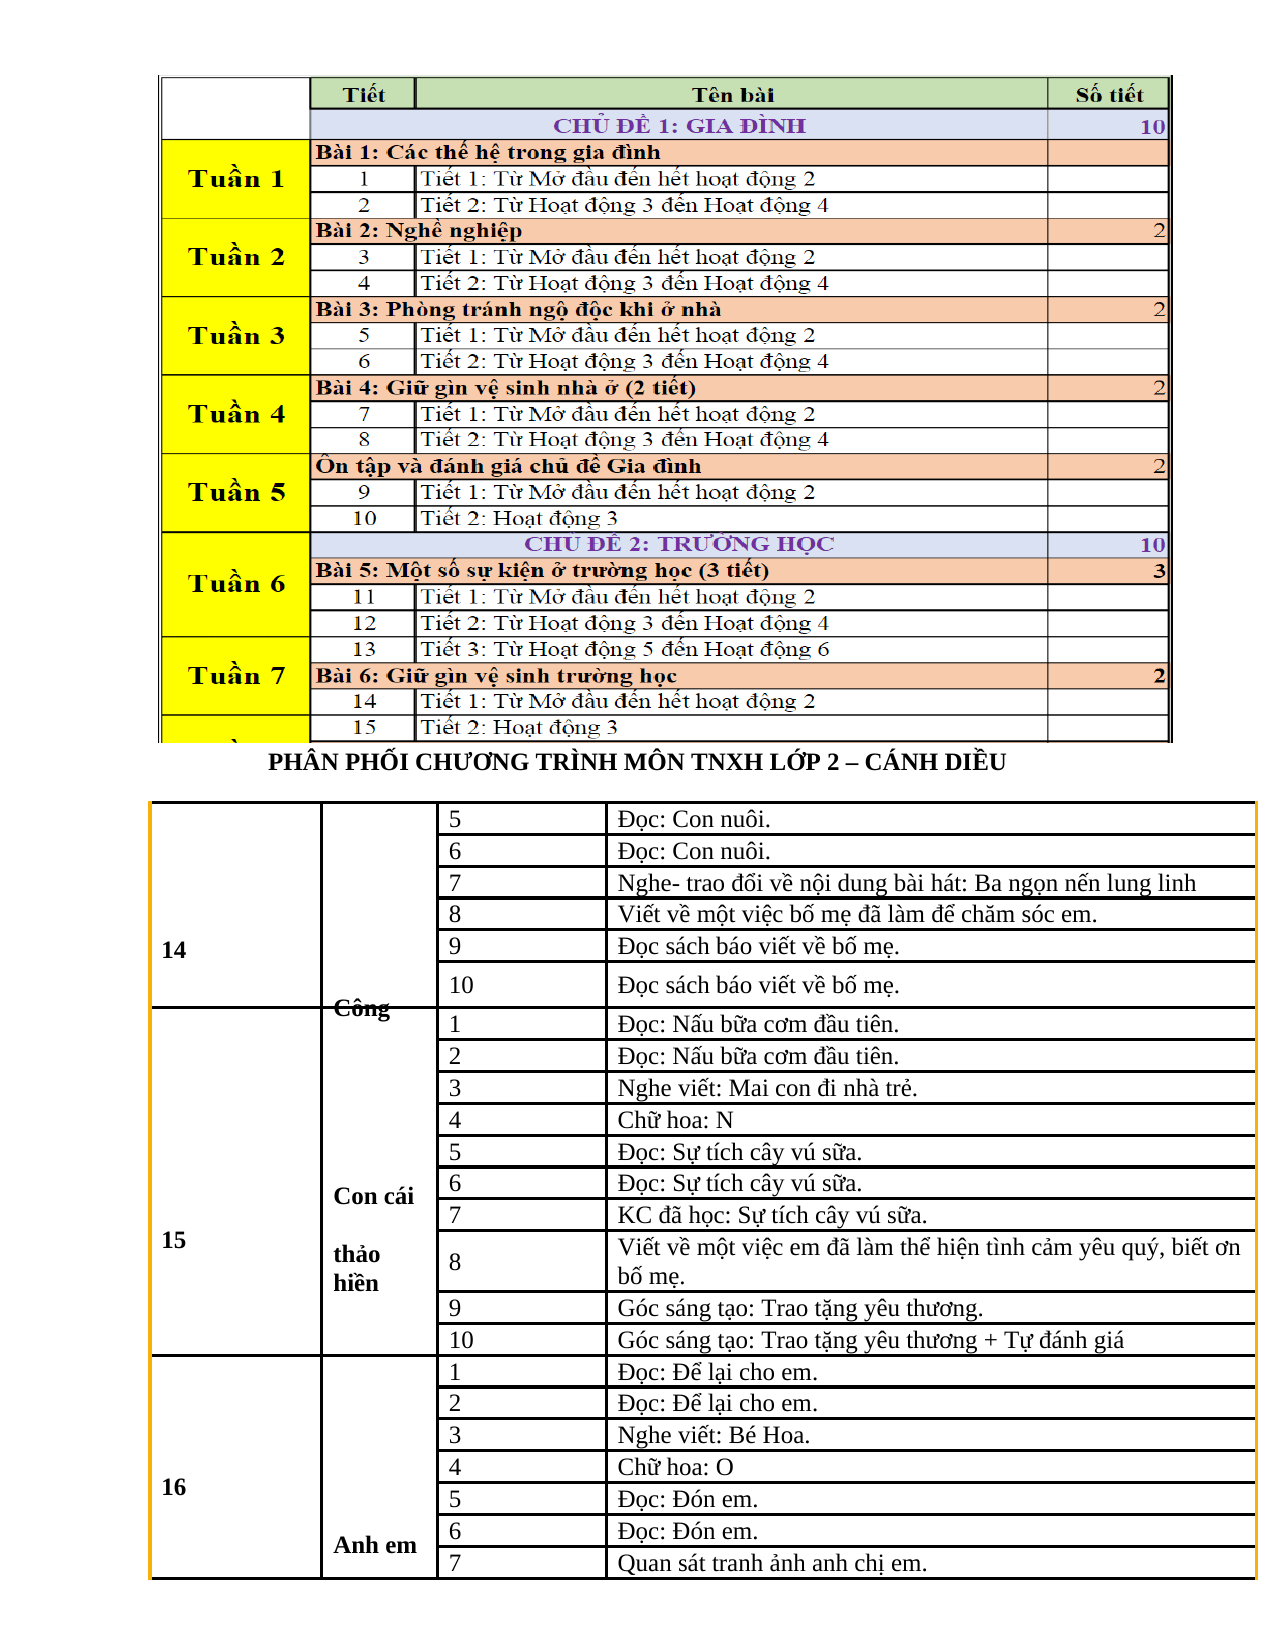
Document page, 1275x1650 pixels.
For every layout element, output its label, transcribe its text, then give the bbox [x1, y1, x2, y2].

table_cell 7 [439, 1548, 605, 1577]
table_cell Viết về một việc em đã làm thể hiện tình cảm yêu quý, biết ơn bố mẹ. [608, 1232, 1255, 1290]
table_cell Chữ hoa: N [608, 1105, 1255, 1133]
table_cell KC đã học: Sự tích cây vú sữa. [608, 1200, 1255, 1229]
table_cell 6 [439, 1516, 605, 1545]
table_cell Chữ hoa: O [608, 1452, 1255, 1481]
table_cell 6 [439, 1169, 605, 1197]
table_cell 10 [439, 963, 605, 1006]
table_cell 2 [439, 1389, 605, 1417]
table_cell 3 [439, 1073, 605, 1102]
table_cell 3 [439, 1420, 605, 1449]
table_cell Đọc sách báo viết về bố mẹ. [608, 963, 1255, 1006]
table_cell 7 [439, 1200, 605, 1229]
table_cell 10 [439, 1325, 605, 1353]
table_cell Góc sáng tạo: Trao tặng yêu thương. [608, 1293, 1255, 1322]
table_cell Đọc: Nấu bữa cơm đầu tiên. [608, 1041, 1255, 1070]
table_cell 1 [439, 1357, 605, 1385]
table_cell Đọc: Đón em. [608, 1516, 1255, 1545]
table_cell 8 [439, 900, 605, 928]
table_cell Anh em thuân hòa [323, 1357, 436, 1577]
table_cell 9 [439, 1293, 605, 1322]
table_cell Đọc sách báo viết về bố mẹ. [608, 931, 1255, 960]
table_cell Đọc: Đón em. [608, 1484, 1255, 1513]
table_cell Đọc: Sự tích cây vú sữa. [608, 1137, 1255, 1165]
table_cell 15 [152, 1009, 320, 1353]
table_cell Nghe viết: Bé Hoa. [608, 1420, 1255, 1449]
table_cell 4 [439, 1105, 605, 1133]
table_cell 4 [439, 1452, 605, 1481]
table_cell Góc sáng tạo: Trao tặng yêu thương + Tự đánh giá [608, 1325, 1255, 1353]
table_cell Nghe viết: Mai con đi nhà trẻ. [608, 1073, 1255, 1102]
table_cell Viết về một việc bố mẹ đã làm để chăm sóc em. [608, 900, 1255, 928]
picture [150, 75, 1188, 743]
table_cell 9 [439, 931, 605, 960]
table_cell Quan sát tranh ảnh anh chị em. [608, 1548, 1255, 1577]
table_cell Đọc: Con nuôi. [608, 804, 1255, 833]
table_cell Con cái thảo hiền [323, 1009, 436, 1353]
table_cell Nghe- trao đổi về nội dung bài hát: Ba ngọn nến lung linh [608, 868, 1255, 896]
table_cell Đọc: Nấu bữa cơm đầu tiên. [608, 1009, 1255, 1038]
table_cell 7 [439, 868, 605, 896]
table_cell 5 [439, 1137, 605, 1165]
table_cell Đọc: Để lại cho em. [608, 1389, 1255, 1417]
table_cell Đọc: Để lại cho em. [608, 1357, 1255, 1385]
table_cell 2 [439, 1041, 605, 1070]
table_cell 16 [152, 1357, 320, 1577]
table_cell 6 [439, 836, 605, 864]
table_cell 1 [439, 1009, 605, 1038]
table_cell 5 [439, 1484, 605, 1513]
table_cell 5 [439, 804, 605, 833]
table_cell 8 [439, 1232, 605, 1290]
table_cell Đọc: Con nuôi. [608, 836, 1255, 864]
table_cell Đọc: Sự tích cây vú sữa. [608, 1169, 1255, 1197]
